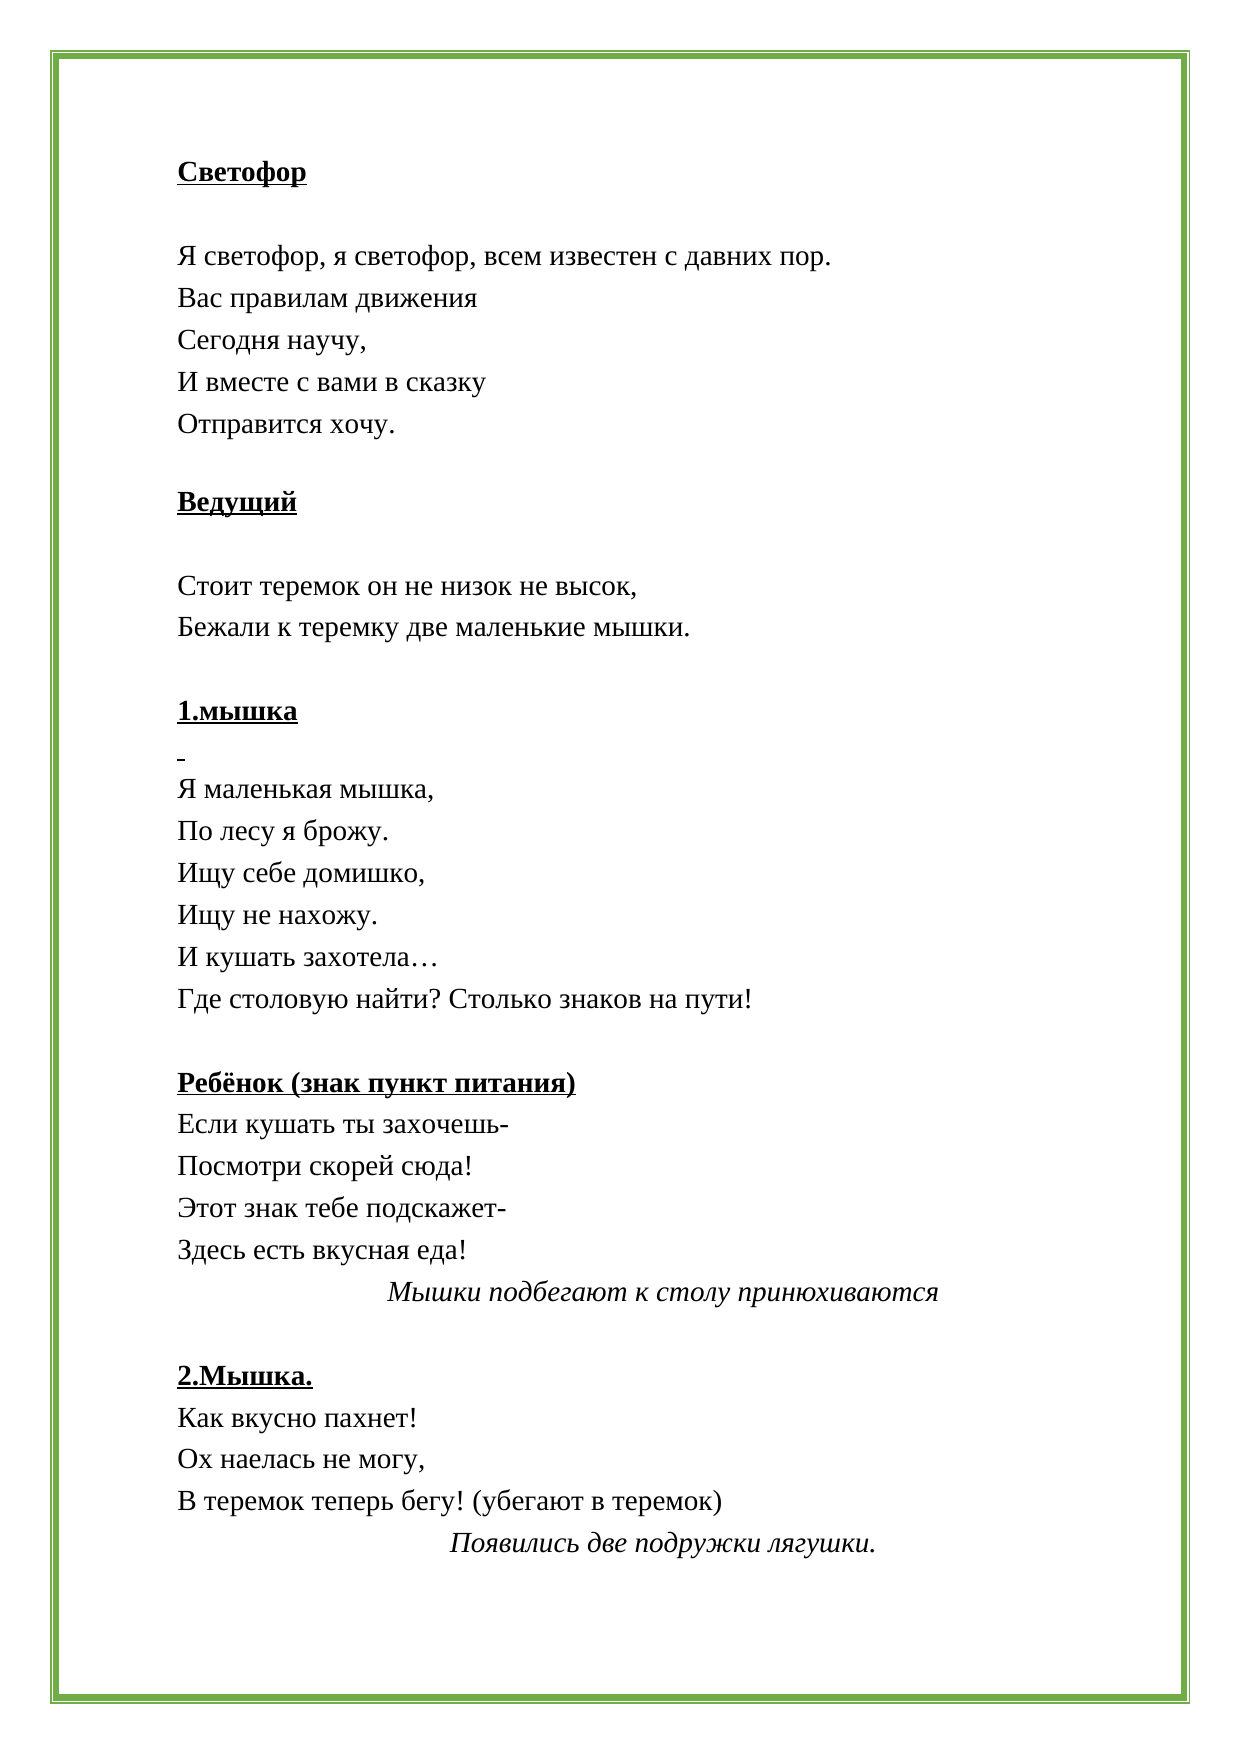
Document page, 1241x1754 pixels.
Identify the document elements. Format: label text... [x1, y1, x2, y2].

text Ведущий [177, 484, 1152, 517]
text Где столовую найти? Столько знаков на пути! [177, 981, 1152, 1014]
text Я маленькая мышка, [177, 772, 1152, 805]
text Я светофор, я светофор, всем известен с давних пор. [177, 238, 1152, 272]
text Этот знак тебе подскажет- [177, 1190, 1152, 1224]
text И кушать захотела… [177, 939, 1152, 973]
text 1.мышка [177, 693, 1152, 727]
text Появились две подружки лягушки. [177, 1525, 1152, 1559]
text По лесу я брожу. [177, 813, 1152, 847]
text Сегодня научу, [177, 322, 1152, 356]
text Ищу не нахожу. [177, 897, 1152, 931]
text Посмотри скорей сюда! [177, 1148, 1152, 1182]
text Ищу себе домишко, [177, 855, 1152, 889]
text Здесь есть вкусная еда! [177, 1232, 1152, 1266]
text Отправится хочу. [177, 406, 1152, 439]
text Стоит теремок он не низок не высок, [177, 568, 1152, 601]
text Ох наелась не могу, [177, 1442, 1152, 1475]
text 2.Мышка. [177, 1358, 1152, 1391]
text Ребёнок (знак пункт питания) [177, 1065, 1152, 1098]
text В теремок теперь бегу! (убегают в теремок) [177, 1483, 1152, 1517]
text И вместе с вами в сказку [177, 364, 1152, 397]
text Вас правилам движения [177, 280, 1152, 314]
text Светофор [177, 154, 1152, 188]
text Мышки подбегают к столу принюхиваются [177, 1274, 1152, 1308]
text Если кушать ты захочешь- [177, 1107, 1152, 1140]
text Как вкусно пахнет! [177, 1400, 1152, 1433]
text Бежали к теремку две маленькие мышки. [177, 609, 1152, 643]
